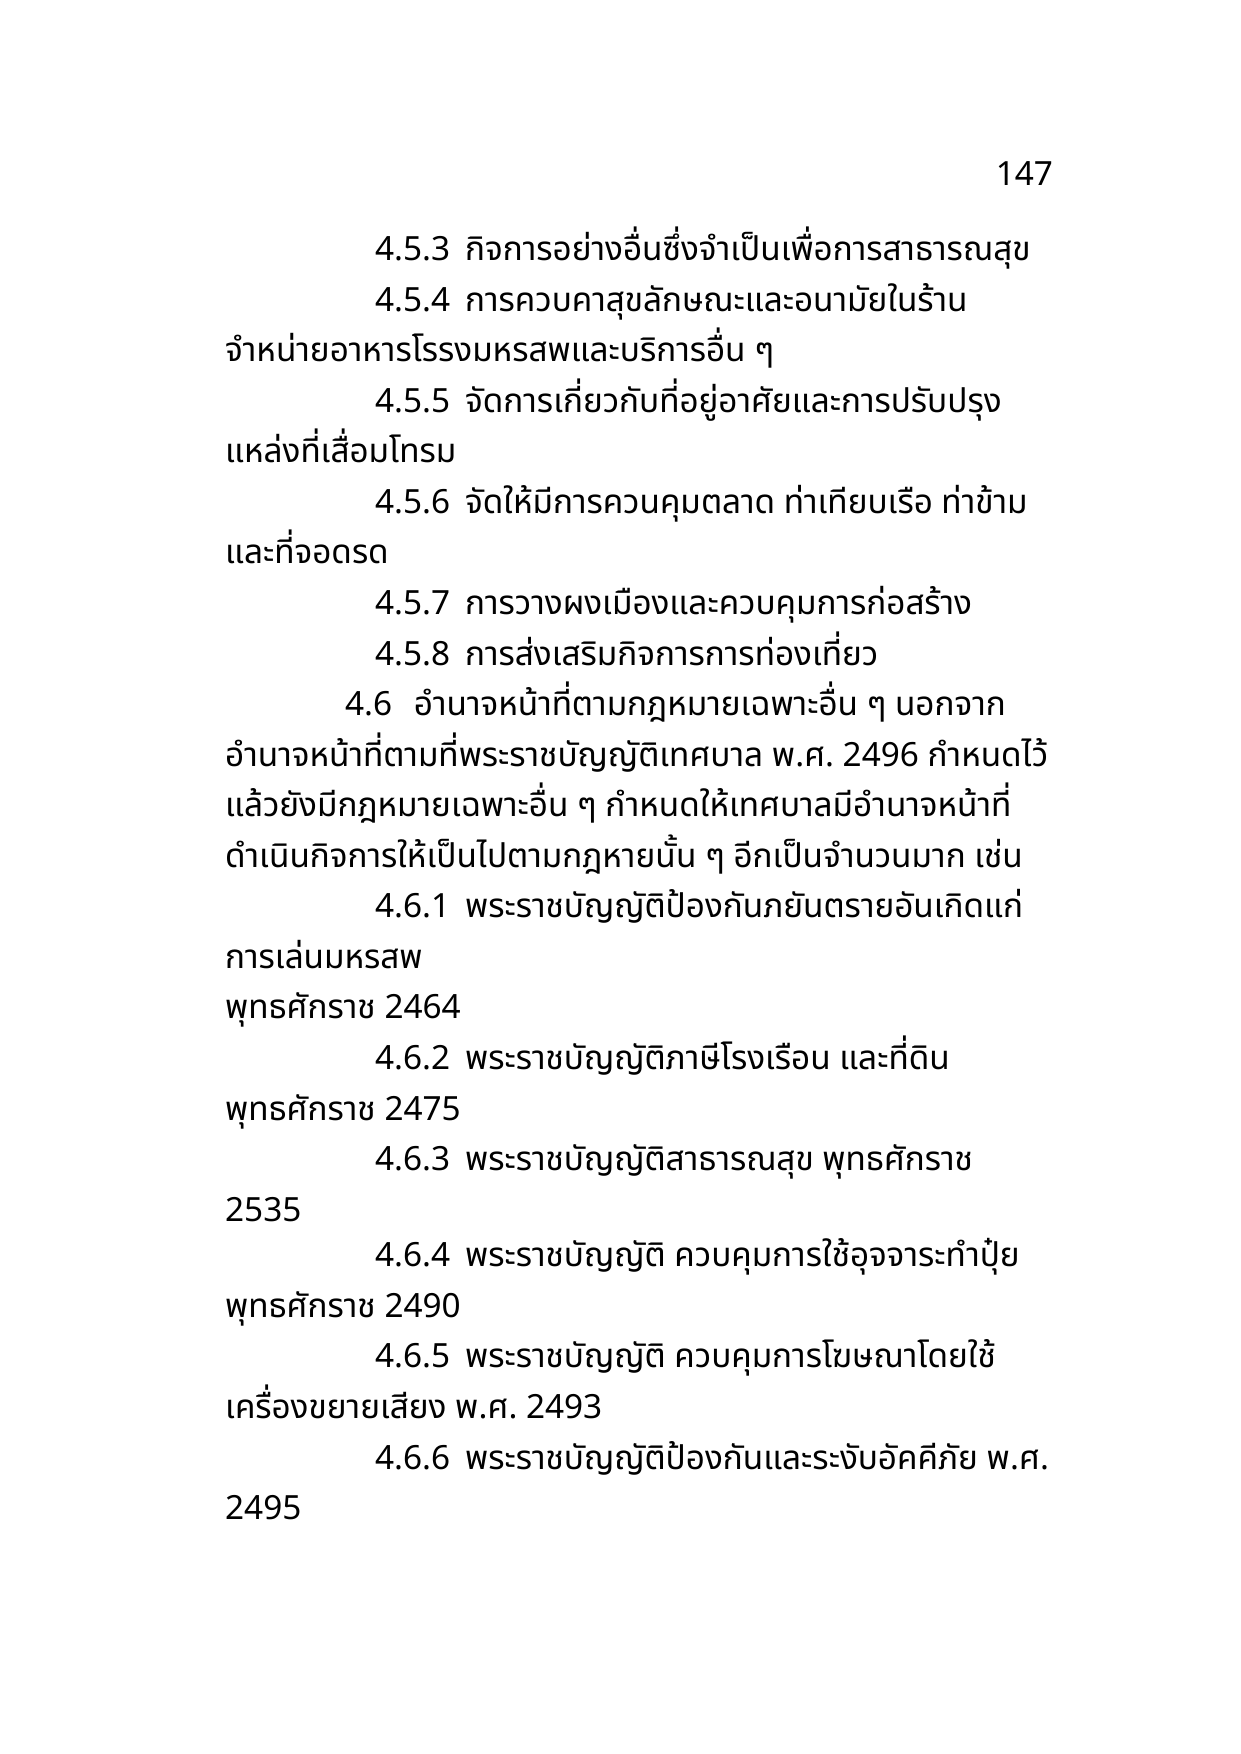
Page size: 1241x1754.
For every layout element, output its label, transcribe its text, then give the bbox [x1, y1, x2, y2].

text 4.6 อำนาจหน้าที่ตามกฎหมายเฉพาะอื่น ๆ นอกจากอำนาจหน้าที่ตามที่พระราชบัญญัติเทศบาล พ.ศ. 2496 กำหนดไว้แล้วยังมีกฎหมายเฉพาะอื่น ๆ กำหนดให้เทศบาลมีอำนาจหน้าที่ดำเนินกิจการให้เป็นไปตามกฎหายนั้น ๆ อีกเป็นจำนวนมาก เช่น [225, 680, 1053, 882]
text 4.6.4 พระราชบัญญัติ ควบคุมการใช้อุจจาระทำปุ๋ย พุทธศักราช 2490 [225, 1231, 1053, 1332]
text 4.6.6 พระราชบัญญัติป้องกันและระงับอัคคีภัย พ.ศ. 2495 [225, 1433, 1053, 1529]
text 4.5.6 จัดให้มีการควนคุมตลาด ท่าเทียบเรือ ท่าข้ามและที่จอดรด [225, 478, 1053, 579]
text 4.5.3 กิจการอย่างอื่นซึ่งจำเป็นเพื่อการสาธารณสุข [225, 225, 1053, 276]
text 4.6.2 พระราชบัญญัติภาษีโรงเรือน และที่ดิน พุทธศักราช 2475 [225, 1034, 1053, 1135]
text 4.6.3 พระราชบัญญัติสาธารณสุข พุทธศักราช 2535 [225, 1135, 1053, 1231]
text 4.5.7 การวางผงเมืองและควบคุมการก่อสร้าง [225, 579, 1053, 629]
text 4.5.4 การควบคาสุขลักษณะและอนามัยในร้านจำหน่ายอาหารโรรงมหรสพและบริการอื่น ๆ [225, 276, 1053, 377]
text พุทธศักราช 2464 [225, 983, 1053, 1034]
text 4.5.5 จัดการเกี่ยวกับที่อยู่อาศัยและการปรับปรุงแหล่งที่เสื่อมโทรม [225, 377, 1053, 478]
text 4.6.5 พระราชบัญญัติ ควบคุมการโฆษณาโดยใช้เครื่องขยายเสียง พ.ศ. 2493 [225, 1332, 1053, 1433]
text 4.5.8 การส่งเสริมกิจการการท่องเที่ยว [225, 629, 1053, 680]
text 4.6.1 พระราชบัญญัติป้องกันภยันตรายอันเกิดแก่การเล่นมหรสพ [225, 882, 1053, 983]
